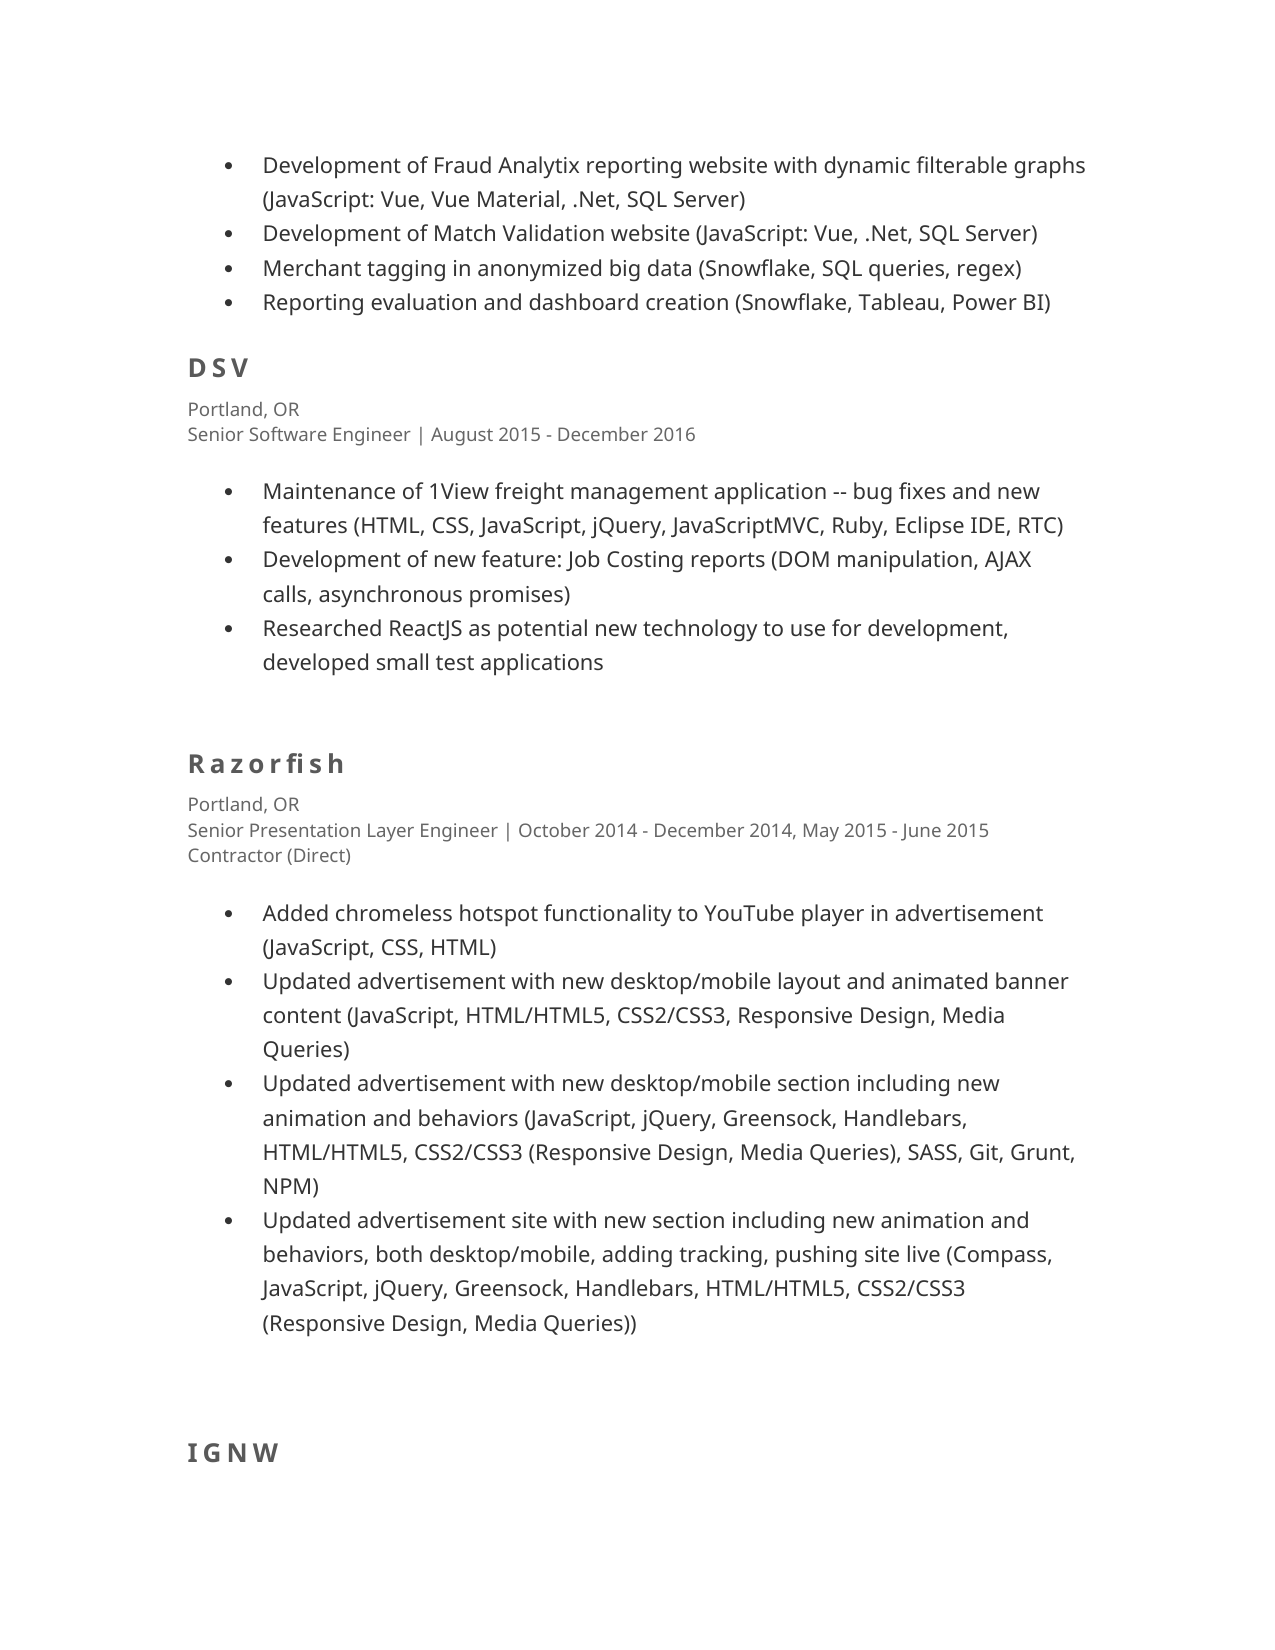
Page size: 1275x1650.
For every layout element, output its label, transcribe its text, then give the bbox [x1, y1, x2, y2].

list Added chromeless hotspot functionality to YouTube player in advertisement (JavaScript, CSS, HTML) [225, 897, 1087, 961]
list Updated advertisement with new desktop/mobile layout and animated banner content (JavaScript, HTML/HTML5, CSS2/CSS3, Responsive Design, Media Queries) [225, 966, 1087, 1064]
text Contractor (Direct) [187, 843, 1087, 868]
text Senior Presentation Layer Engineer | October 2014 - December 2014, May 2015 - June 2015 [187, 817, 1087, 843]
text IGNW [187, 1434, 1087, 1470]
list Updated advertisement site with new section including new animation and behaviors, both desktop/mobile, adding tracking, pushing site live (Compass, JavaScript, jQuery, Greensock, Handlebars, HTML/HTML5, CSS2/CSS3 (Responsive Design, Media Queries)) [225, 1205, 1087, 1337]
list Development of Fraud Analytix reporting website with dynamic filterable graphs (JavaScript: Vue, Vue Material, .Net, SQL Server) [225, 150, 1087, 214]
text Senior Software Engineer | August 2015 - December 2016 [187, 421, 1087, 447]
text Razorfish [187, 746, 1087, 781]
list Merchant tagging in anonymized big data (Snowflake, SQL queries, regex) [225, 252, 1087, 282]
list Development of new feature: Job Costing reports (DOM manipulation, AJAX calls, asynchronous promises) [225, 544, 1087, 608]
list Reporting evaluation and dashboard creation (Snowflake, Tableau, Power BI) [225, 287, 1087, 316]
list Updated advertisement with new desktop/mobile section including new animation and behaviors (JavaScript, jQuery, Greensock, Handlebars, HTML/HTML5, CSS2/CSS3 (Responsive Design, Media Queries), SASS, Git, Grunt, NPM) [225, 1068, 1087, 1201]
text Portland, OR [187, 396, 1087, 421]
list Researched ReactJS as potential new technology to use for development, developed small test applications [225, 613, 1087, 677]
text DSV [187, 350, 1087, 386]
list Maintenance of 1View freight management application -- bug fixes and new features (HTML, CSS, JavaScript, jQuery, JavaScriptMVC, Ruby, Eclipse IDE, RTC) [225, 476, 1087, 540]
list Development of Match Validation website (JavaScript: Vue, .Net, SQL Server) [225, 218, 1087, 248]
text Portland, OR [187, 792, 1087, 817]
